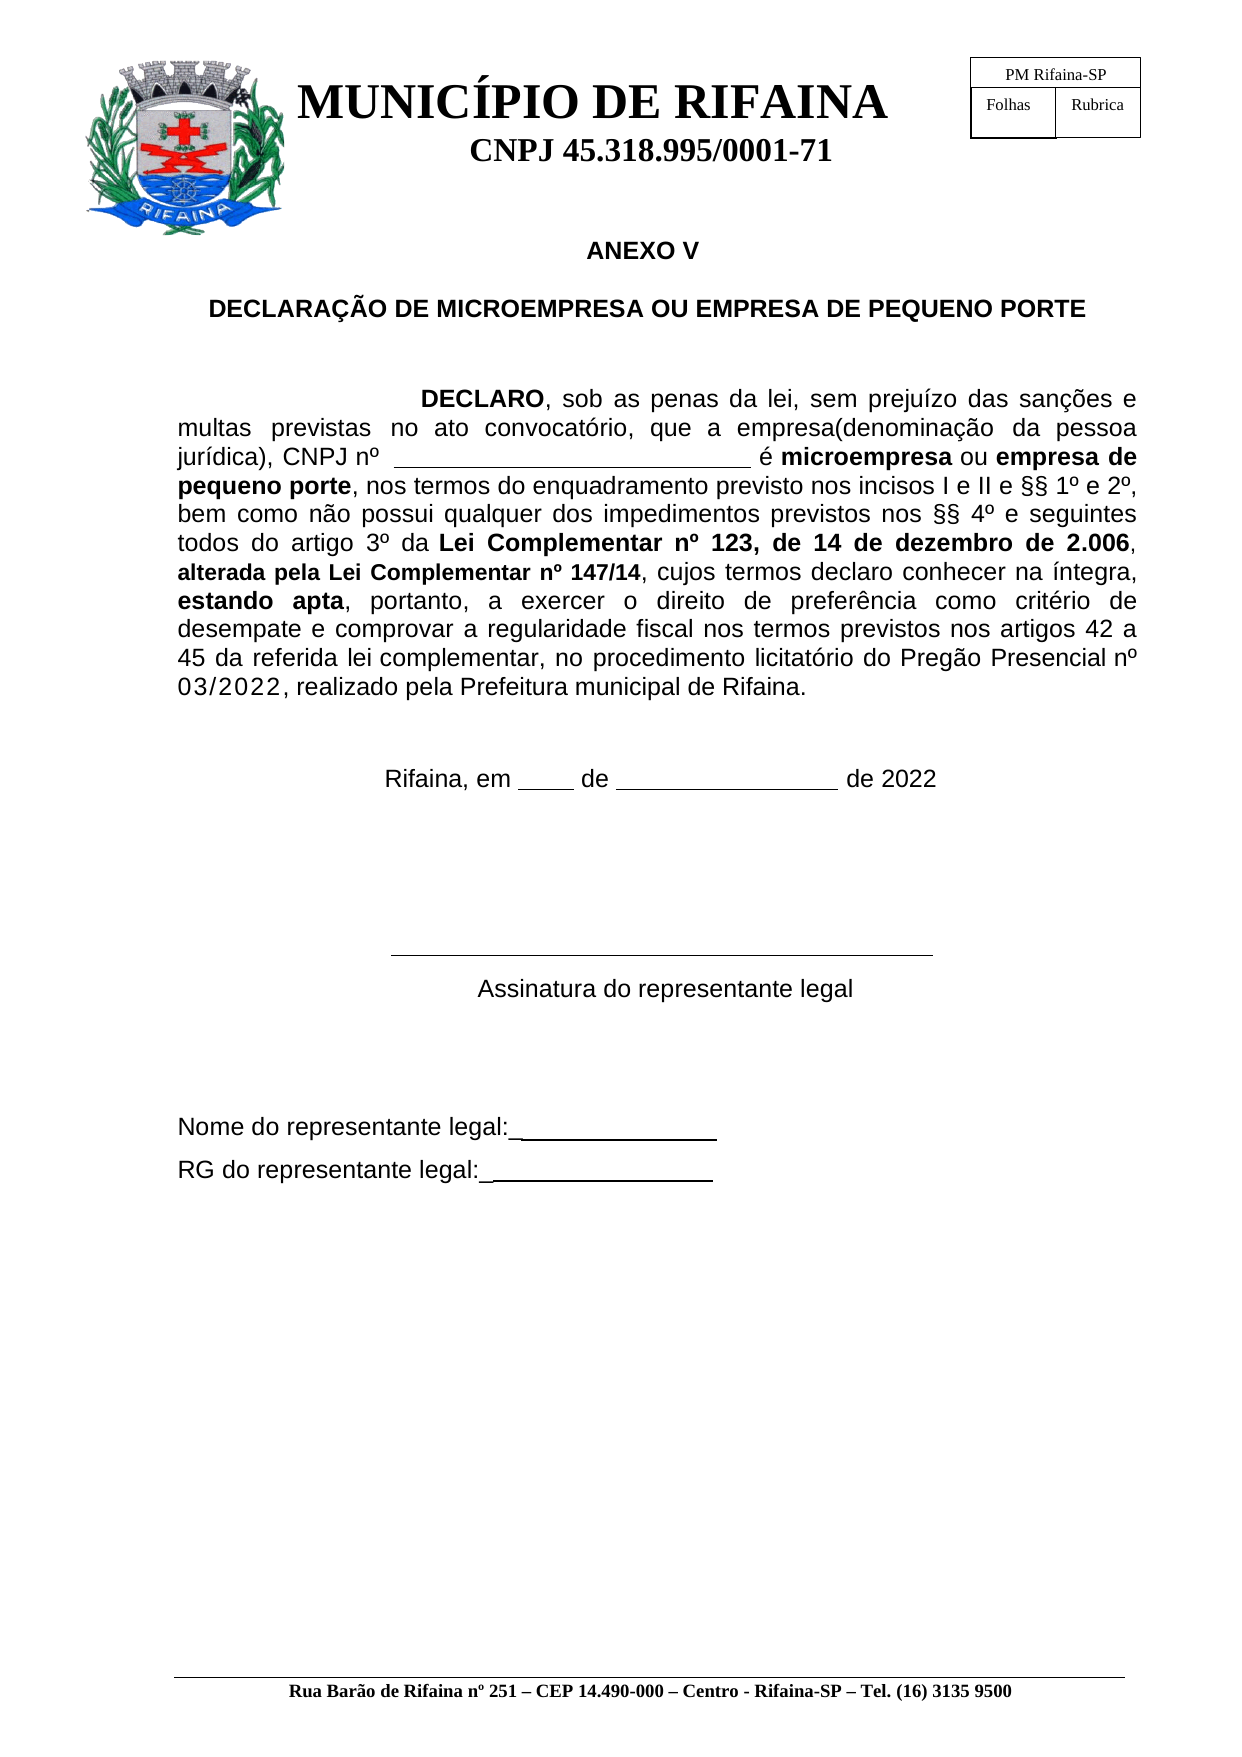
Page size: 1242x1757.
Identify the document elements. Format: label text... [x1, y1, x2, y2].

text DECLARO, sob as penas da lei, sem prejuízo das sanções e multas previstas no ato convocatório, que a empresa(denominação da pessoa jurídica), CNPJ nº é microempresa ou empresa de pequeno porte, nos termos do enquadramento previsto nos incisos I e II e §§ 1º e 2º, bem como não possui qualquer dos impedimentos previstos nos §§ 4º e seguintes todos do artigo 3º da Lei Complementar nº 123, de 14 de dezembro de 2.006, alterada pela Lei Complementar nº 147/14, cujos termos declaro conhecer na íntegra, estando apta, portanto, a exercer o direito de preferência como critério de desempate e comprovar a regularidade fiscal nos termos previstos nos artigos 42 a 45 da referida lei complementar, no procedimento licitatório do Pregão Presencial nº 03/2022, realizado pela Prefeitura municipal de Rifaina. [177, 384, 1137, 701]
text RG do representante legal:_ [177, 1156, 1137, 1184]
text Rifaina, em de de 2022 [384, 763, 1137, 793]
text Assinatura do representante legal [477, 974, 1137, 1003]
text DECLARAÇÃO DE MICROEMPRESA OU EMPRESA DE PEQUENO PORTE [208, 294, 1137, 323]
text Nome do representante legal:_ [177, 1112, 1137, 1141]
text ANEXO V [586, 236, 1137, 265]
picture [84, 57, 285, 236]
